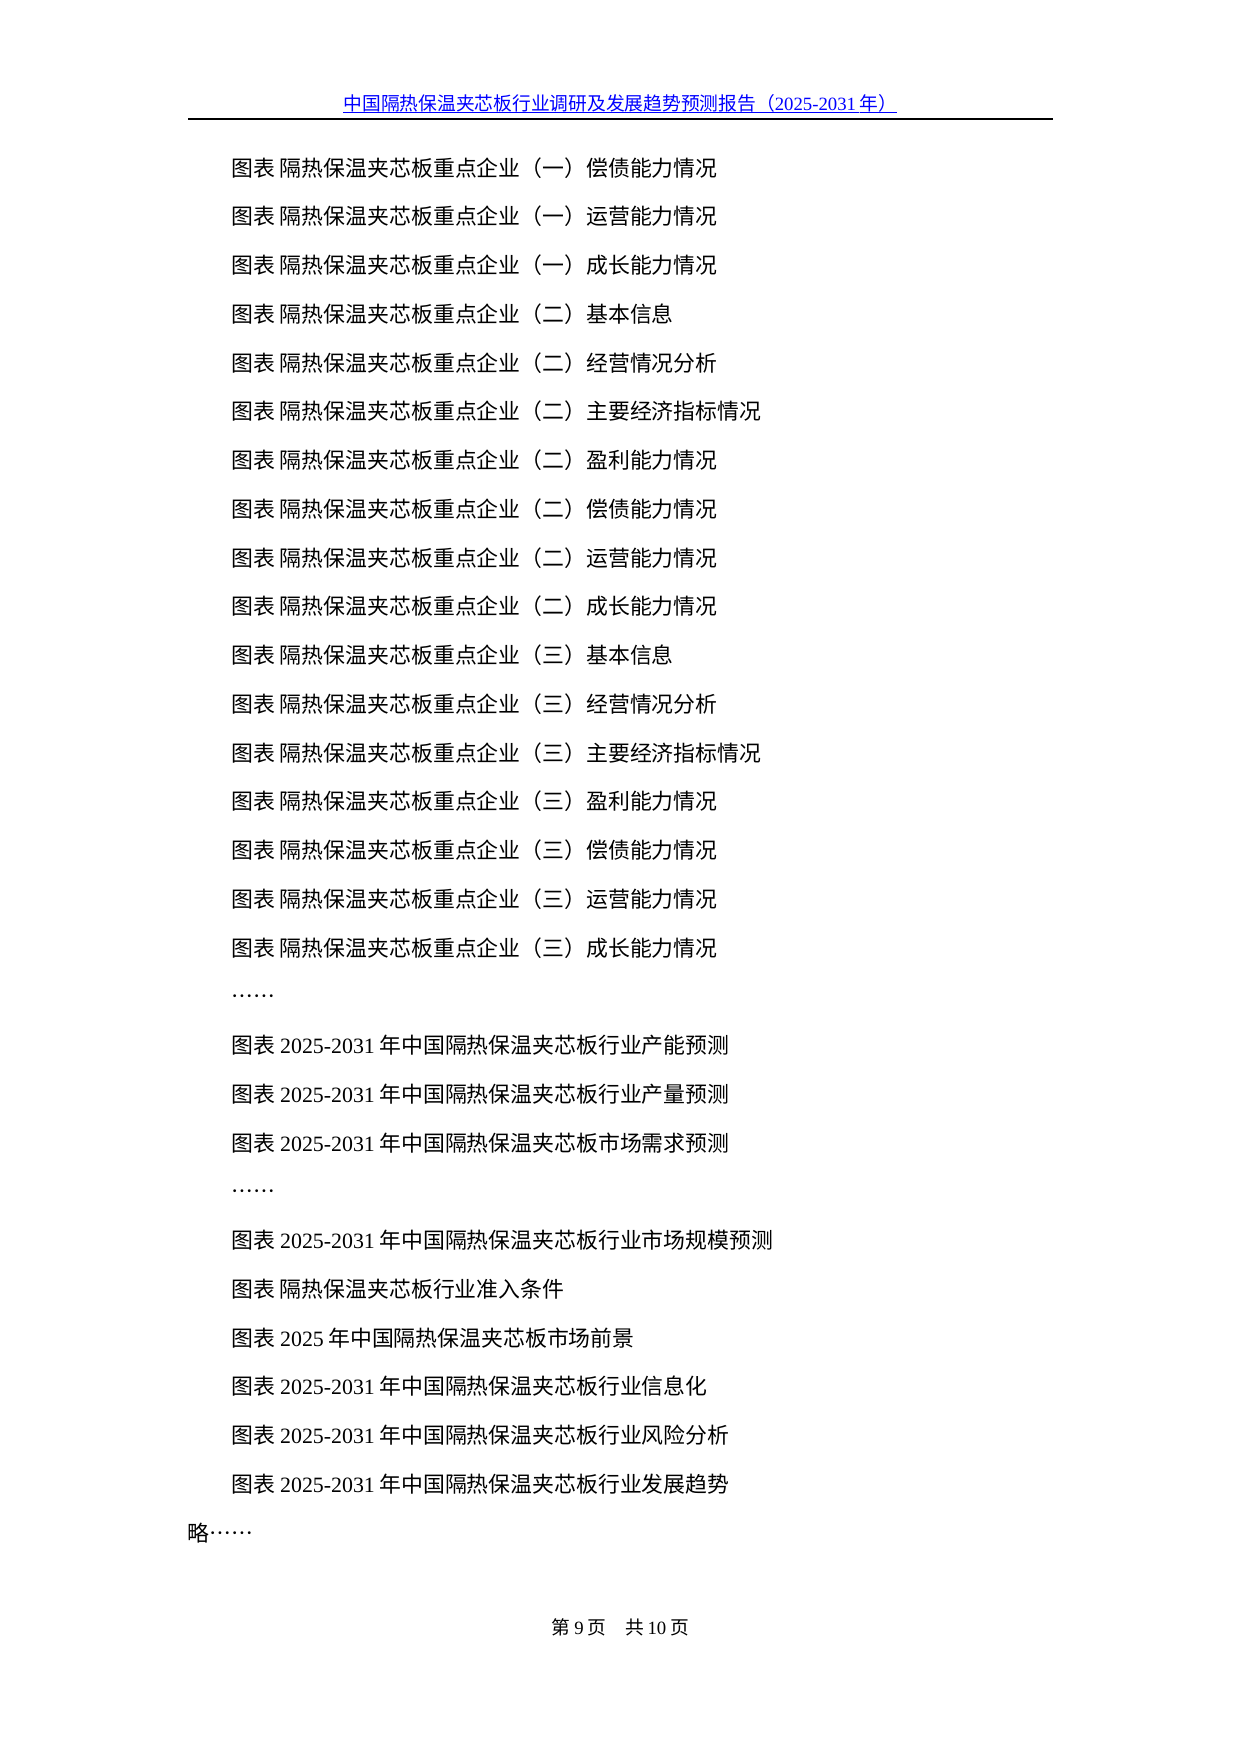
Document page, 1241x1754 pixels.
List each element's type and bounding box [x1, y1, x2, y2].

text [187, 150, 1053, 1548]
